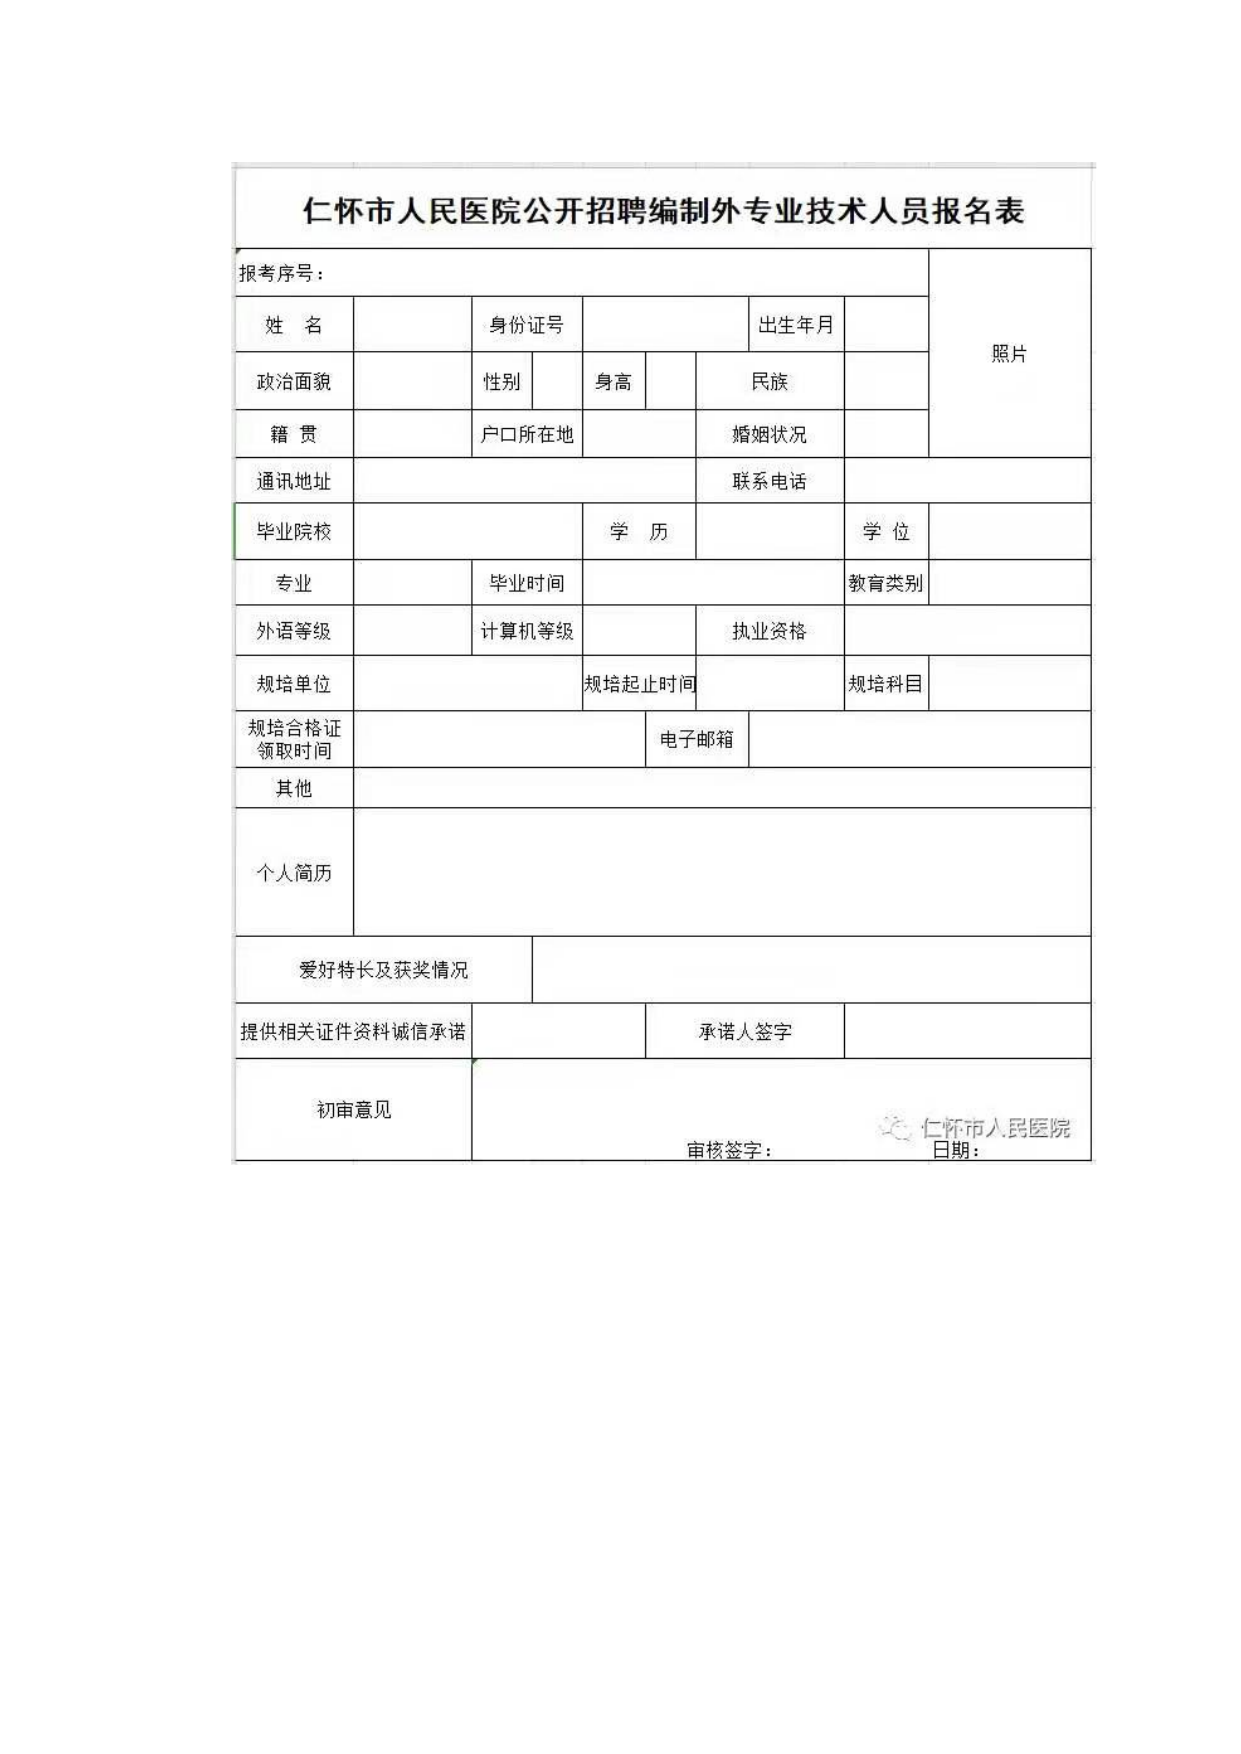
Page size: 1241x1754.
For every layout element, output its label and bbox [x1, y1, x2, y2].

picture [231, 162, 1097, 1165]
